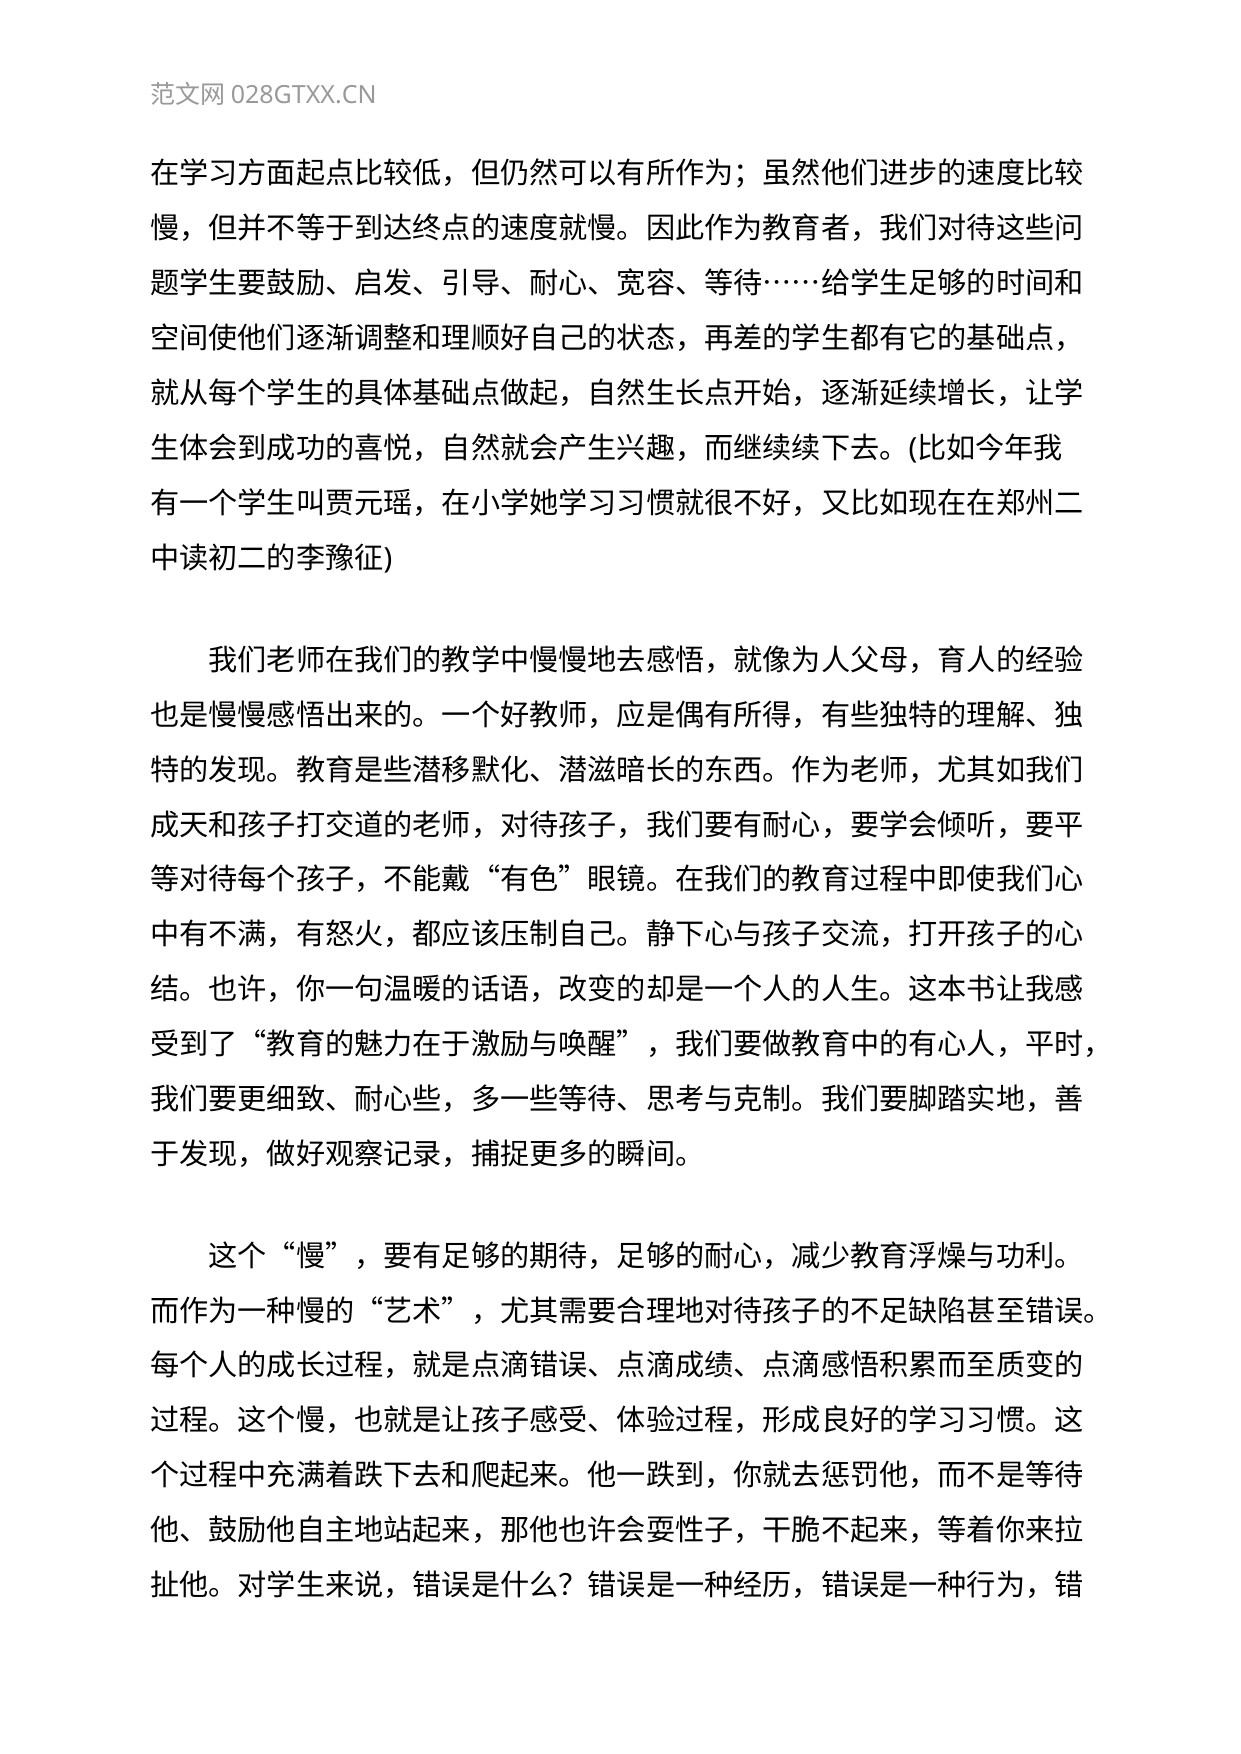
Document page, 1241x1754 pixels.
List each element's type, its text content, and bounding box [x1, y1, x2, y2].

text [150, 150, 1090, 577]
text 我们老师在我们的教学中慢慢地去感悟，就像为人父母，育人的经验也是慢慢感悟出来的。一个好教师，应是偶有所得，有些独特的理解、独特的发现。教育是些潜移默化、潜滋暗长的东西。作为老师，尤其如我们成天和孩子打交道的老师，对待孩子，我们要有耐心，要学会倾听，要平等对待每个孩子，不能戴“有色”眼镜。在我们的教育过程中即使我们心中有不满，有怒火，都应该压制自己。静下心与孩子交流，打开孩子的心结。也许，你一句温暖的话语，改变的却是一个人的人生。这本书让我感受到了“教育的魅力在于激励与唤醒”，我们要做教育中的有心人，平时，我们要更细致、耐心些，多一些等待、思考与克制。我们要脚踏实地，善于发现，做好观察记录，捕捉更多的瞬间。 [150, 636, 1090, 1173]
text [150, 1232, 1090, 1604]
